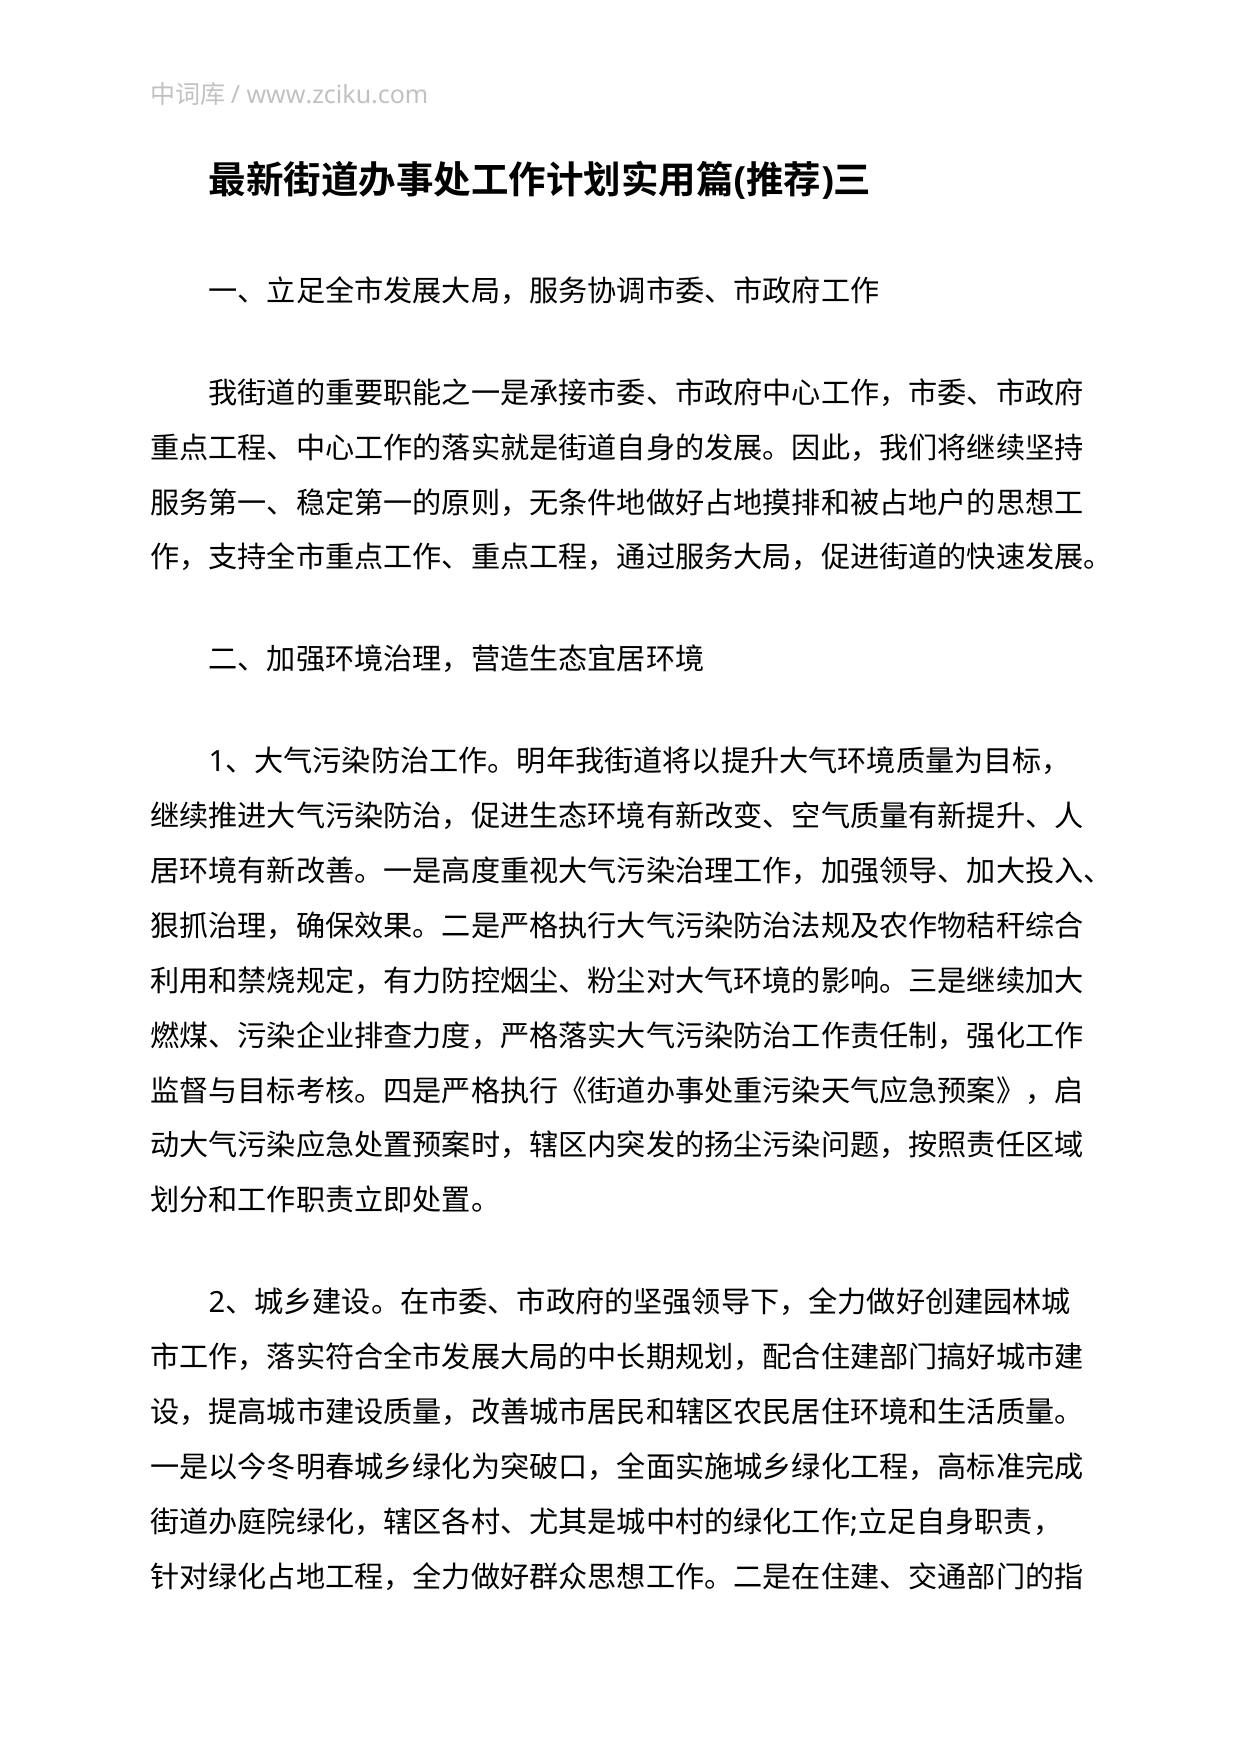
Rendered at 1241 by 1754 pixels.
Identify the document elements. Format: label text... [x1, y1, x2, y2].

text 二、加强环境治理，营造生态宜居环境 [150, 636, 1090, 678]
text 一、立足全市发展大局，服务协调市委、市政府工作 [150, 268, 1090, 310]
text 1、大气污染防治工作。明年我街道将以提升大气环境质量为目标，继续推进大气污染防治，促进生态环境有新改变、空气质量有新提升、人居环境有新改善。一是高度重视大气污染治理工作，加强领导、加大投入、狠抓治理，确保效果。二是严格执行大气污染防治法规及农作物秸秆综合利用和禁烧规定，有力防控烟尘、粉尘对大气环境的影响。三是继续加大燃煤、污染企业排查力度，严格落实大气污染防治工作责任制，强化工作监督与目标考核。四是严格执行《街道办事处重污染天气应急预案》，启动大气污染应急处置预案时，辖区内突发的扬尘污染问题，按照责任区域划分和工作职责立即处置。 [150, 738, 1090, 1219]
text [150, 1279, 1090, 1596]
text 我街道的重要职能之一是承接市委、市政府中心工作，市委、市政府重点工程、中心工作的落实就是街道自身的发展。因此，我们将继续坚持服务第一、稳定第一的原则，无条件地做好占地摸排和被占地户的思想工作，支持全市重点工作、重点工程，通过服务大局，促进街道的快速发展。 [150, 369, 1090, 576]
text 最新街道办事处工作计划实用篇(推荐)三 [150, 150, 1090, 204]
